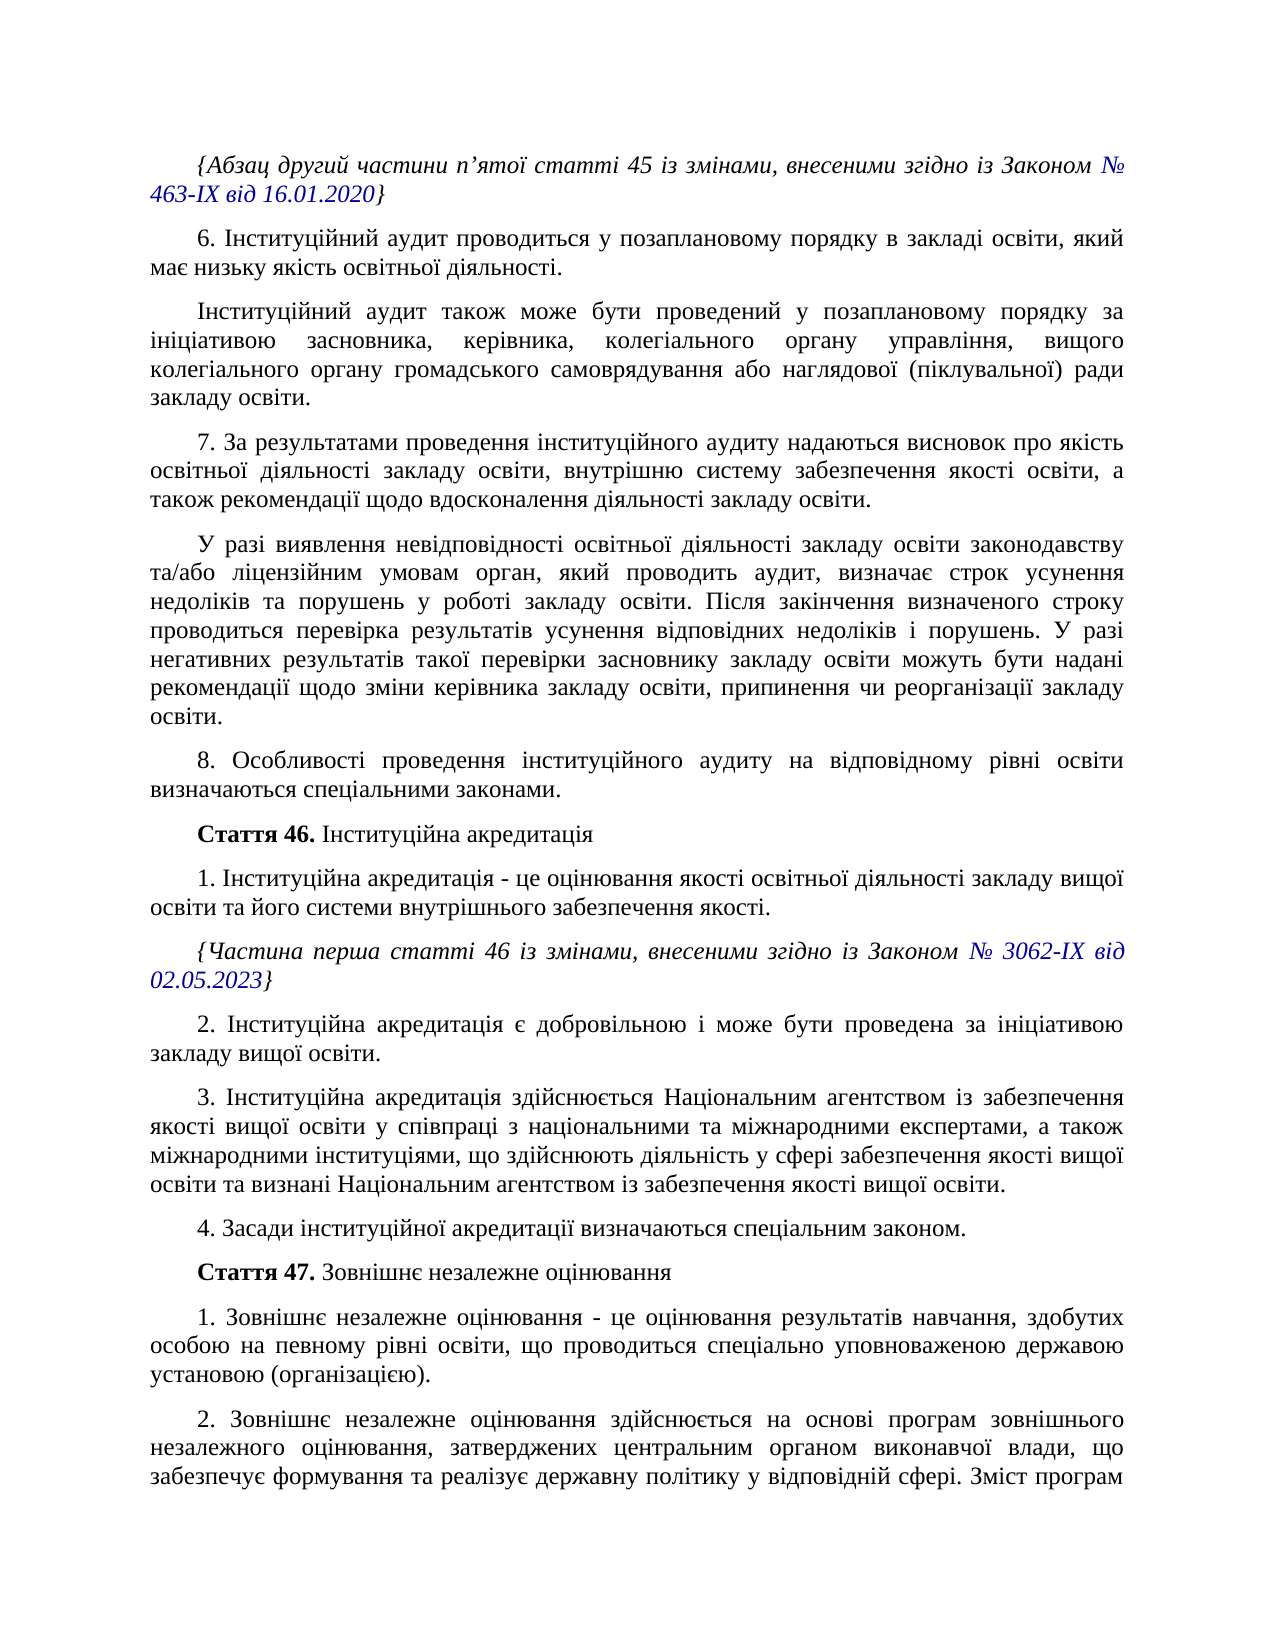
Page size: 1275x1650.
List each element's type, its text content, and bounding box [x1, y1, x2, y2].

text 3. Інституційна акредитація здійснюється Національним агентством із забезпечення якості вищої освіти у співпраці з національними та міжнародними експертами, а також міжнародними інституціями, що здійснюють діяльність у сфері забезпечення якості вищої освіти та визнані Національним агентством із забезпечення якості вищої освіти. [150, 1082, 1125, 1197]
text Стаття 47. Зовнішнє незалежне оцінювання [150, 1257, 1125, 1286]
text 2. Інституційна акредитація є добровільною і може бути проведена за ініціативою закладу вищої освіти. [150, 1009, 1125, 1067]
text 1. Інституційна акредитація - це оцінювання якості освітньої діяльності закладу вищої освіти та його системи внутрішнього забезпечення якості. [150, 863, 1125, 921]
text Стаття 46. Інституційна акредитація [150, 819, 1125, 847]
text 8. Особливості проведення інституційного аудиту на відповідному рівні освіти визначаються спеціальними законами. [150, 746, 1125, 803]
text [150, 1404, 1125, 1490]
text У разі виявлення невідповідності освітньої діяльності закладу освіти законодавству та/або ліцензійним умовам орган, який проводить аудит, визначає строк усунення недоліків та порушень у роботі закладу освіти. Після закінчення визначеного строку проводиться перевірка результатів усунення відповідних недоліків і порушень. У разі негативних результатів такої перевірки засновнику закладу освіти можуть бути надані рекомендації щодо зміни керівника закладу освіти, припинення чи реорганізації закладу освіти. [150, 529, 1125, 730]
text 1. Зовнішнє незалежне оцінювання - це оцінювання результатів навчання, здобутих особою на певному рівні освіти, що проводиться спеціально уповноваженою державою установою (організацією). [150, 1302, 1125, 1388]
text 7. За результатами проведення інституційного аудиту надаються висновок про якість освітньої діяльності закладу освіти, внутрішню систему забезпечення якості освіти, а також рекомендації щодо вдосконалення діяльності закладу освіти. [150, 427, 1125, 513]
text 6. Інституційний аудит проводиться у позаплановому порядку в закладі освіти, який має низьку якість освітньої діяльності. [150, 223, 1125, 281]
text 4. Засади інституційної акредитації визначаються спеціальним законом. [150, 1213, 1125, 1242]
text {Абзац другий частини п’ятої статті 45 із змінами, внесеними згідно із Законом № 463-IX від 16.01.2020} [150, 150, 1125, 207]
text Інституційний аудит також може бути проведений у позаплановому порядку за ініціативою засновника, керівника, колегіального органу управління, вищого колегіального органу громадського самоврядування або наглядової (піклувальної) ради закладу освіти. [150, 296, 1125, 411]
text {Частина перша статті 46 із змінами, внесеними згідно із Законом № 3062-IX від 02.05.2023} [150, 936, 1125, 994]
